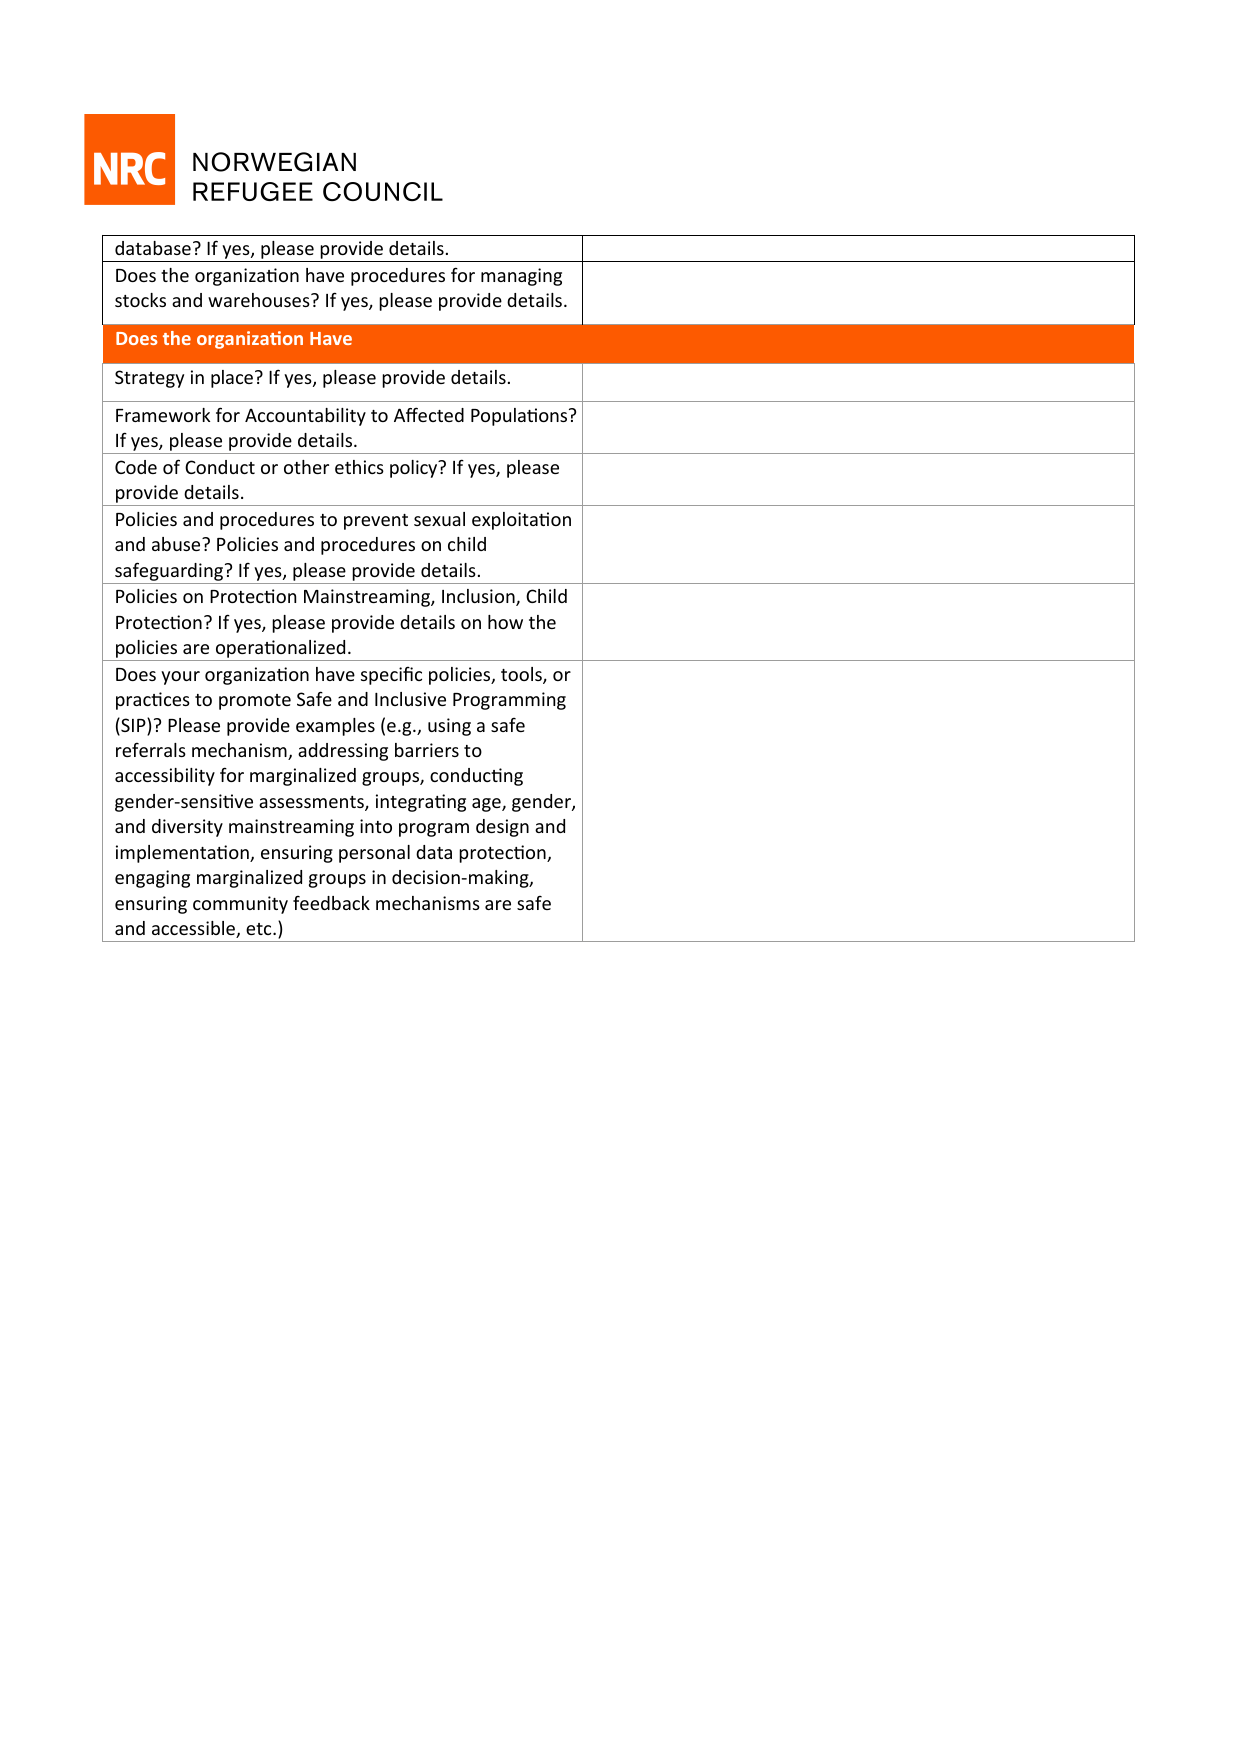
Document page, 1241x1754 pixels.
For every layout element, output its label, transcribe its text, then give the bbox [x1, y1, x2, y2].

table_cell Does your organization have specific policies, tools, or practices to promote Safe and Inclusive Programming (SIP)? Please provide examples (e.g., using a safe referrals mechanism, addressing barriers to accessibility for marginalized groups, conducting gender-sensitive assessments, integrating age, gender, and diversity mainstreaming into program design and implementation, ensuring personal data protection, engaging marginalized groups in decision-making, ensuring community feedback mechanisms are safe and accessible, etc.) [103, 661, 582, 941]
table_cell Policies and procedures to prevent sexual exploitation and abuse? Policies and procedures on child safeguarding? If yes, please provide details. [103, 506, 582, 582]
table_cell [583, 661, 1134, 941]
table_cell Policies on Protection Mainstreaming, Inclusion, Child Protection? If yes, please provide details on how the policies are operationalized. [103, 584, 582, 660]
table_cell [583, 236, 1134, 261]
table_cell Does the organization have procedures for managing stocks and warehouses? If yes, please provide details. [103, 262, 582, 324]
table_cell [583, 364, 1134, 401]
table_cell Framework for Accountability to Affected Populations? If yes, please provide details. [103, 402, 582, 453]
table_cell [583, 506, 1134, 582]
table_cell [583, 402, 1134, 453]
table_cell [583, 262, 1134, 324]
table_cell Does the organization Have [103, 325, 1134, 363]
table_cell Does the organization have an asset or inventory database? If yes, please provide details. [103, 236, 582, 261]
picture [84, 114, 443, 205]
table_cell Code of Conduct or other ethics policy? If yes, please provide details. [103, 454, 582, 505]
table_cell [583, 454, 1134, 505]
table_cell Strategy in place? If yes, please provide details. [103, 364, 582, 401]
table_cell [583, 584, 1134, 660]
